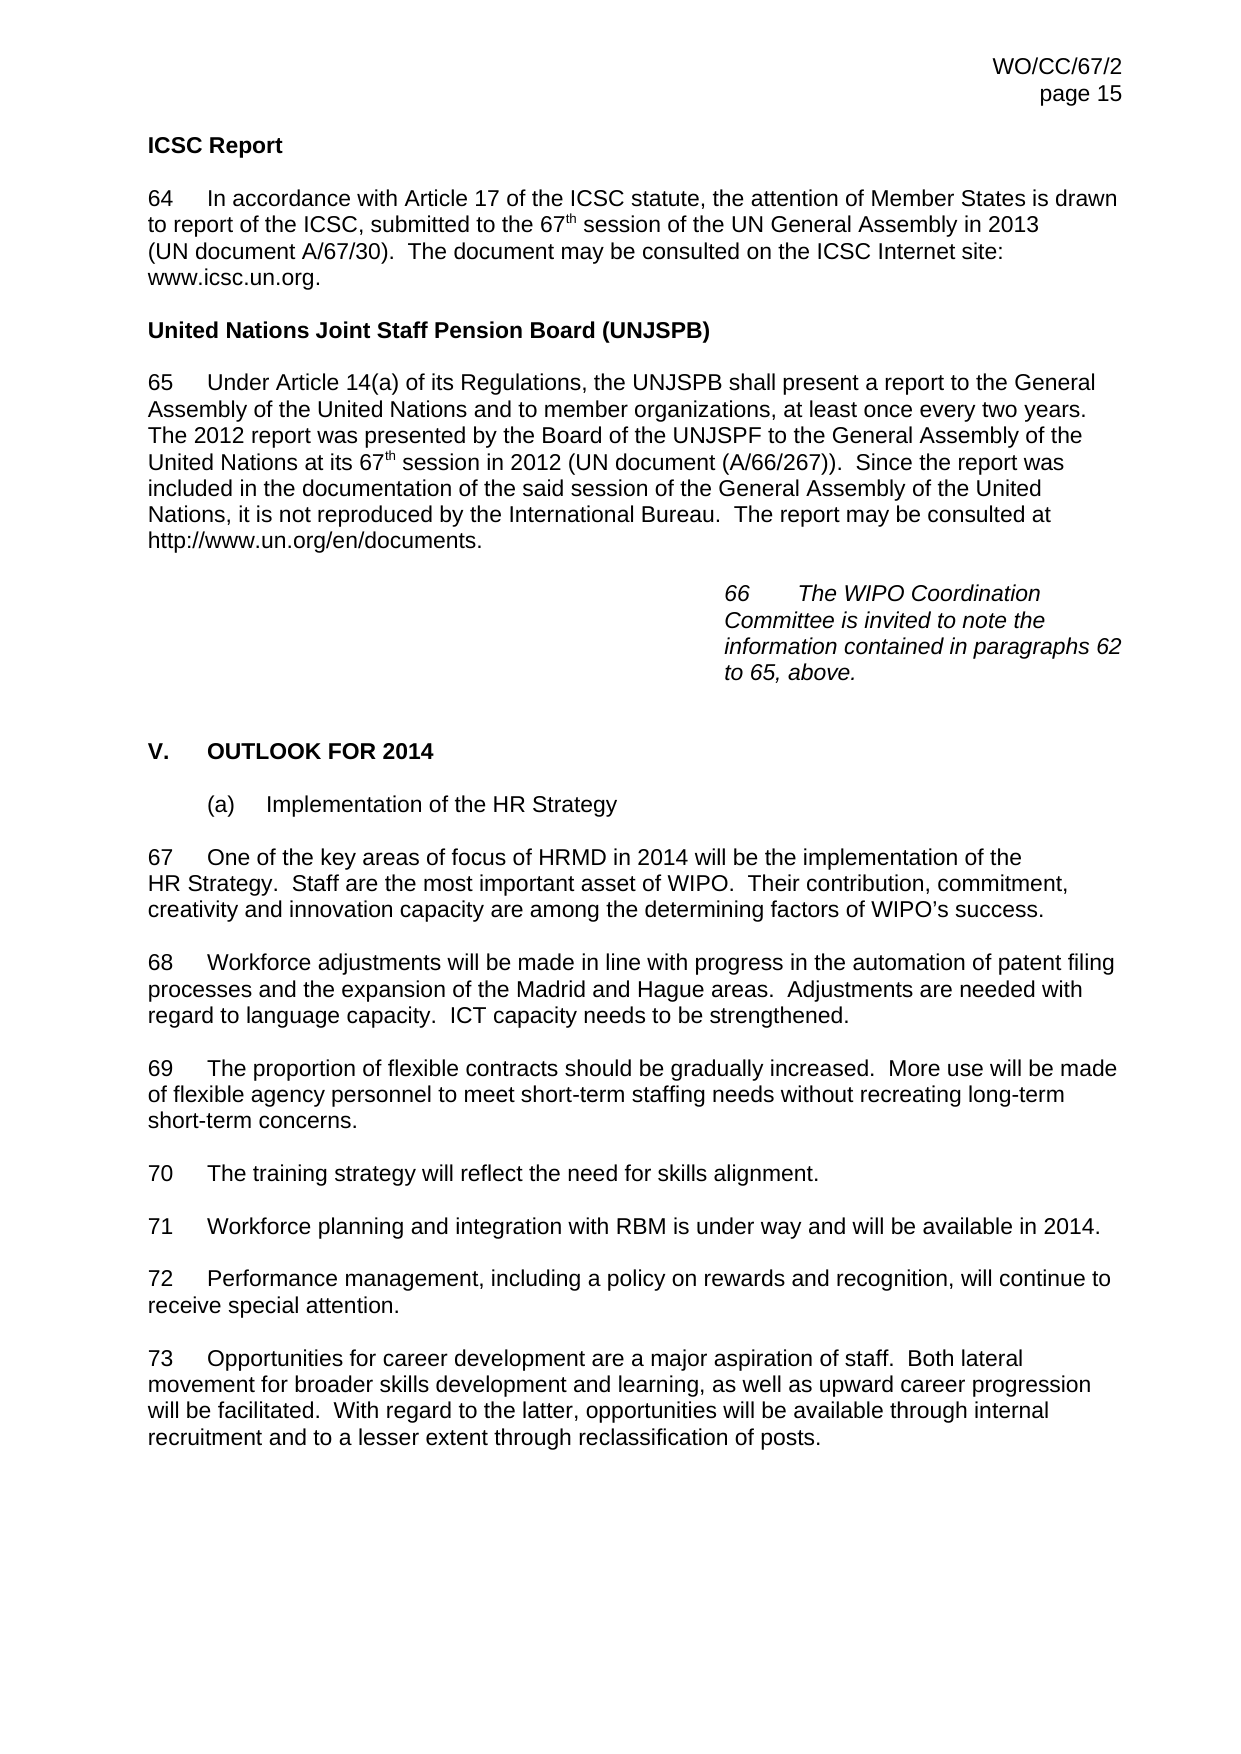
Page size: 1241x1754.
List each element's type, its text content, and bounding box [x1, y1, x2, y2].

text (a) Implementation of the HR Strategy [148, 791, 1122, 817]
text V. OUTLOOK FOR 2014 [148, 738, 1122, 765]
text Performance management, including a policy on rewards and recognition, will continue to receive special attention. [148, 1265, 1122, 1318]
text The WIPO Coordination Committee is invited to note the information contained in paragraphs 62 to 65, above. [724, 580, 1122, 686]
text United Nations Joint Staff Pension Board (UNJSPB) [148, 317, 1122, 343]
text The training strategy will reflect the need for skills alignment. [148, 1160, 1122, 1186]
text One of the key areas of focus of HRMD in 2014 will be the implementation of the HR Strategy. Staff are the most important asset of WIPO. Their contribution, commitment, creativity and innovation capacity are among the determining factors of WIPO’s success. [148, 844, 1122, 923]
text Under Article 14(a) of its Regulations, the UNJSPB shall present a report to the General Assembly of the United Nations and to member organizations, at least once every two years. The 2012 report was presented by the Board of the UNJSPF to the General Assembly of the United Nations at its 67th session in 2012 (UN document (A/66/267)). Since the report was included in the documentation of the said session of the General Assembly of the United Nations, it is not reproduced by the International Bureau. The report may be consulted at http://www.un.org/en/documents. [148, 369, 1122, 554]
text In accordance with Article 17 of the ICSC statute, the attention of Member States is drawn to report of the ICSC, submitted to the 67th session of the UN General Assembly in 2013 (UN document A/67/30). The document may be consulted on the ICSC Internet site: www.icsc.un.org. [148, 185, 1122, 290]
text ICSC Report [148, 132, 1122, 158]
text Opportunities for career development are a major aspiration of staff. Both lateral movement for broader skills development and learning, as well as upward career progression will be facilitated. With regard to the latter, opportunities will be available through internal recruitment and to a lesser extent through reclassification of posts. [148, 1344, 1122, 1450]
text Workforce planning and integration with RBM is under way and will be available in 2014. [148, 1213, 1122, 1239]
text Workforce adjustments will be made in line with progress in the automation of patent filing processes and the expansion of the and Hague areas. Adjustments are needed with regard to language capacity. ICT capacity needs to be strengthened. [148, 949, 1122, 1028]
text The proportion of flexible contracts should be gradually increased. More use will be made of flexible agency personnel to meet short-term staffing needs without recreating long-term short-term concerns. [148, 1054, 1122, 1134]
